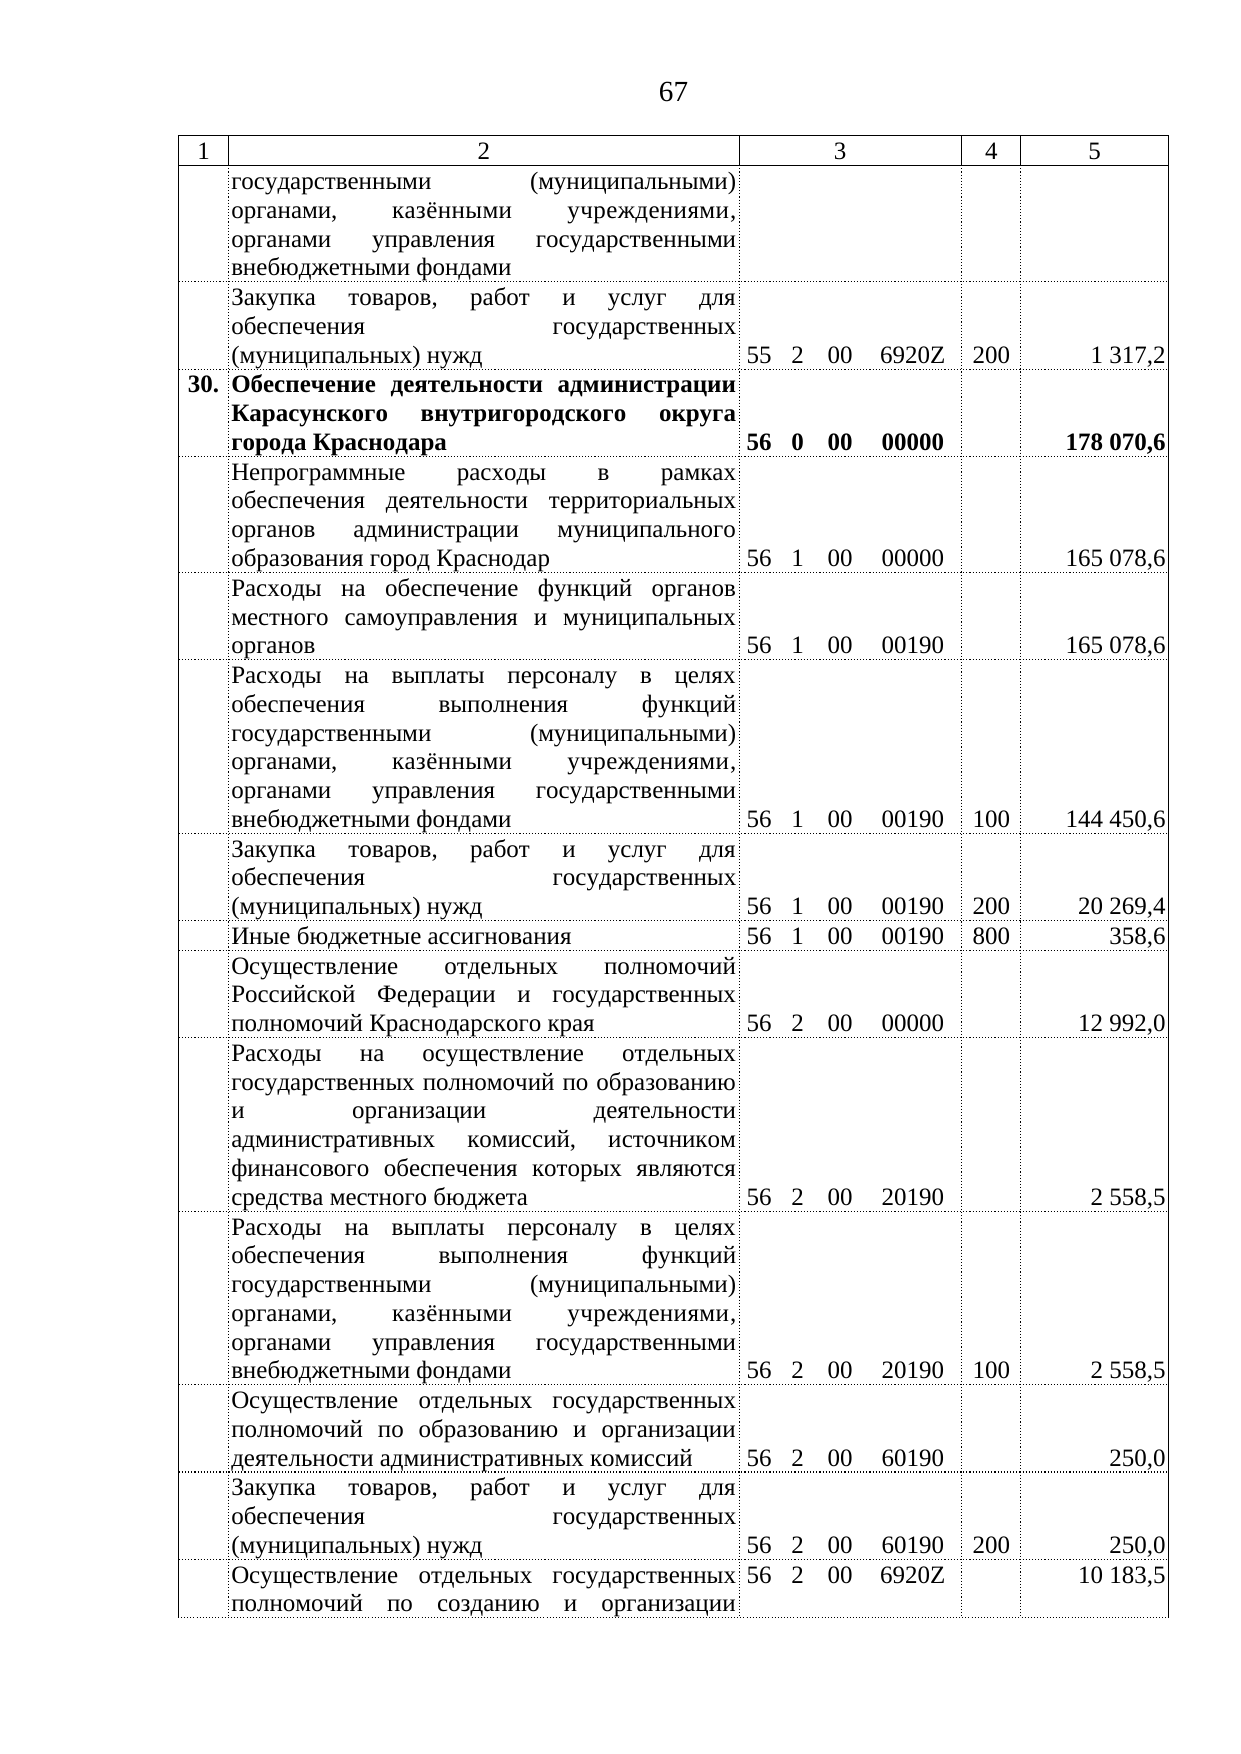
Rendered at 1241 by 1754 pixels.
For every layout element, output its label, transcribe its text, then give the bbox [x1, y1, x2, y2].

table_header [864, 136, 961, 165]
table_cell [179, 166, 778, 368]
table_header 4 [962, 136, 1020, 165]
table_header [779, 136, 816, 165]
table_header 2 [229, 136, 739, 165]
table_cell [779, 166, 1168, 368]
table_header 3 [816, 136, 864, 165]
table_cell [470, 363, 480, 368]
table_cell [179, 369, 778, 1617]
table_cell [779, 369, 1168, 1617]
table_header [740, 136, 778, 165]
table_header 1 [179, 136, 228, 165]
table_header 5 [1021, 136, 1168, 165]
